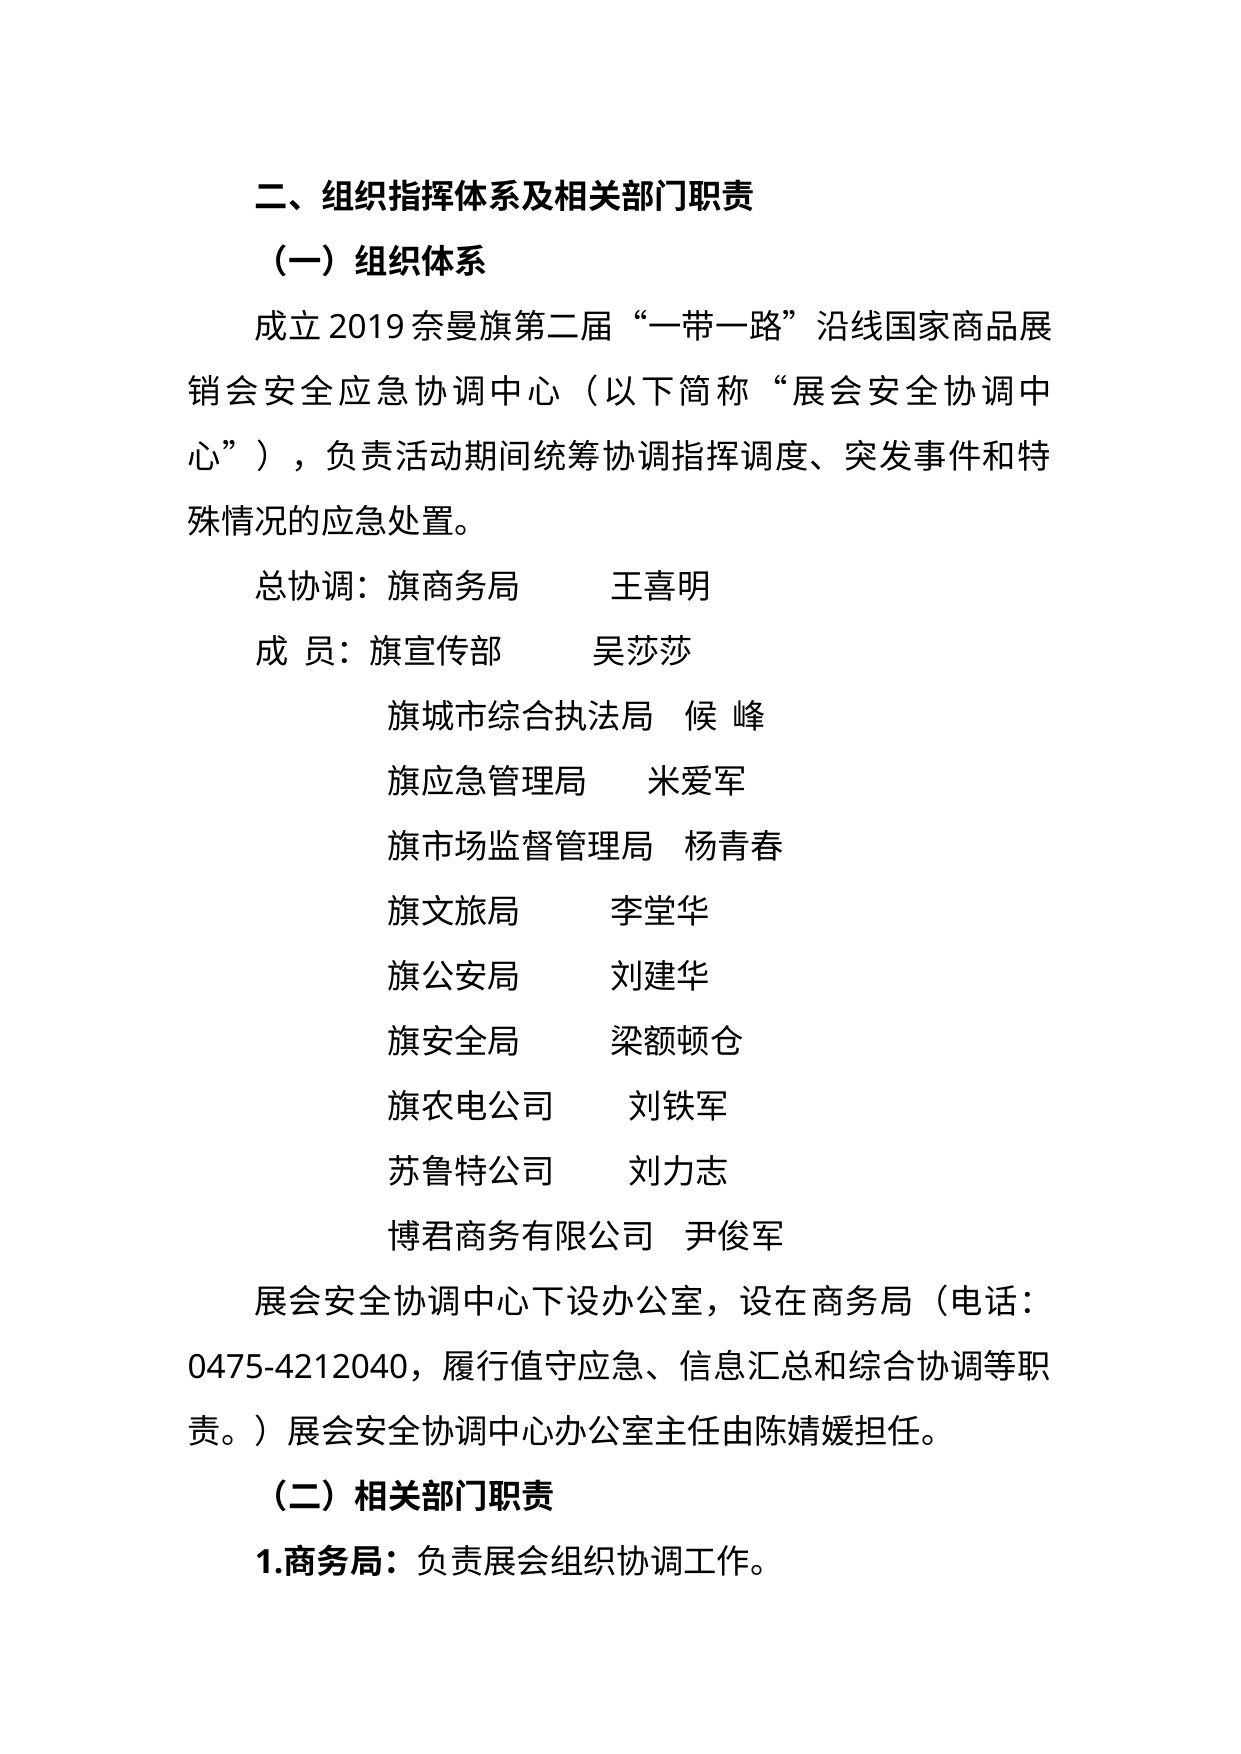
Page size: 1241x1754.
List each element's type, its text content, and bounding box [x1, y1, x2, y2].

text 1.商务局：负责展会组织协调工作。 [187, 1527, 1053, 1592]
text 旗农电公司 刘铁军 [187, 1072, 1053, 1137]
text 旗城市综合执法局 候 峰 [187, 682, 1053, 747]
text 展会安全协调中心下设办公室，设在商务局（电话：0475-4212040，履行值守应急、信息汇总和综合协调等职责。）展会安全协调中心办公室主任由陈婧媛担任。 [187, 1267, 1053, 1462]
text （一）组织体系 [187, 227, 1053, 292]
text 旗应急管理局 米爱军 [187, 747, 1053, 812]
text 成立2019奈曼旗第二届“一带一路”沿线国家商品展销会安全应急协调中心（以下简称“展会安全协调中心”），负责活动期间统筹协调指挥调度、突发事件和特殊情况的应急处置。 [187, 292, 1053, 552]
text 旗市场监督管理局 杨青春 [187, 812, 1053, 877]
text 成 员：旗宣传部 吴莎莎 [187, 617, 1053, 682]
text 博君商务有限公司 尹俊军 [187, 1202, 1053, 1267]
text 旗安全局 梁额顿仓 [187, 1007, 1053, 1072]
text 二、组织指挥体系及相关部门职责 [187, 162, 1053, 227]
text 苏鲁特公司 刘力志 [187, 1137, 1053, 1202]
text 旗文旅局 李堂华 [187, 877, 1053, 942]
text （二）相关部门职责 [187, 1462, 1053, 1527]
text 旗公安局 刘建华 [187, 942, 1053, 1007]
text 总协调：旗商务局 王喜明 [187, 552, 1053, 617]
